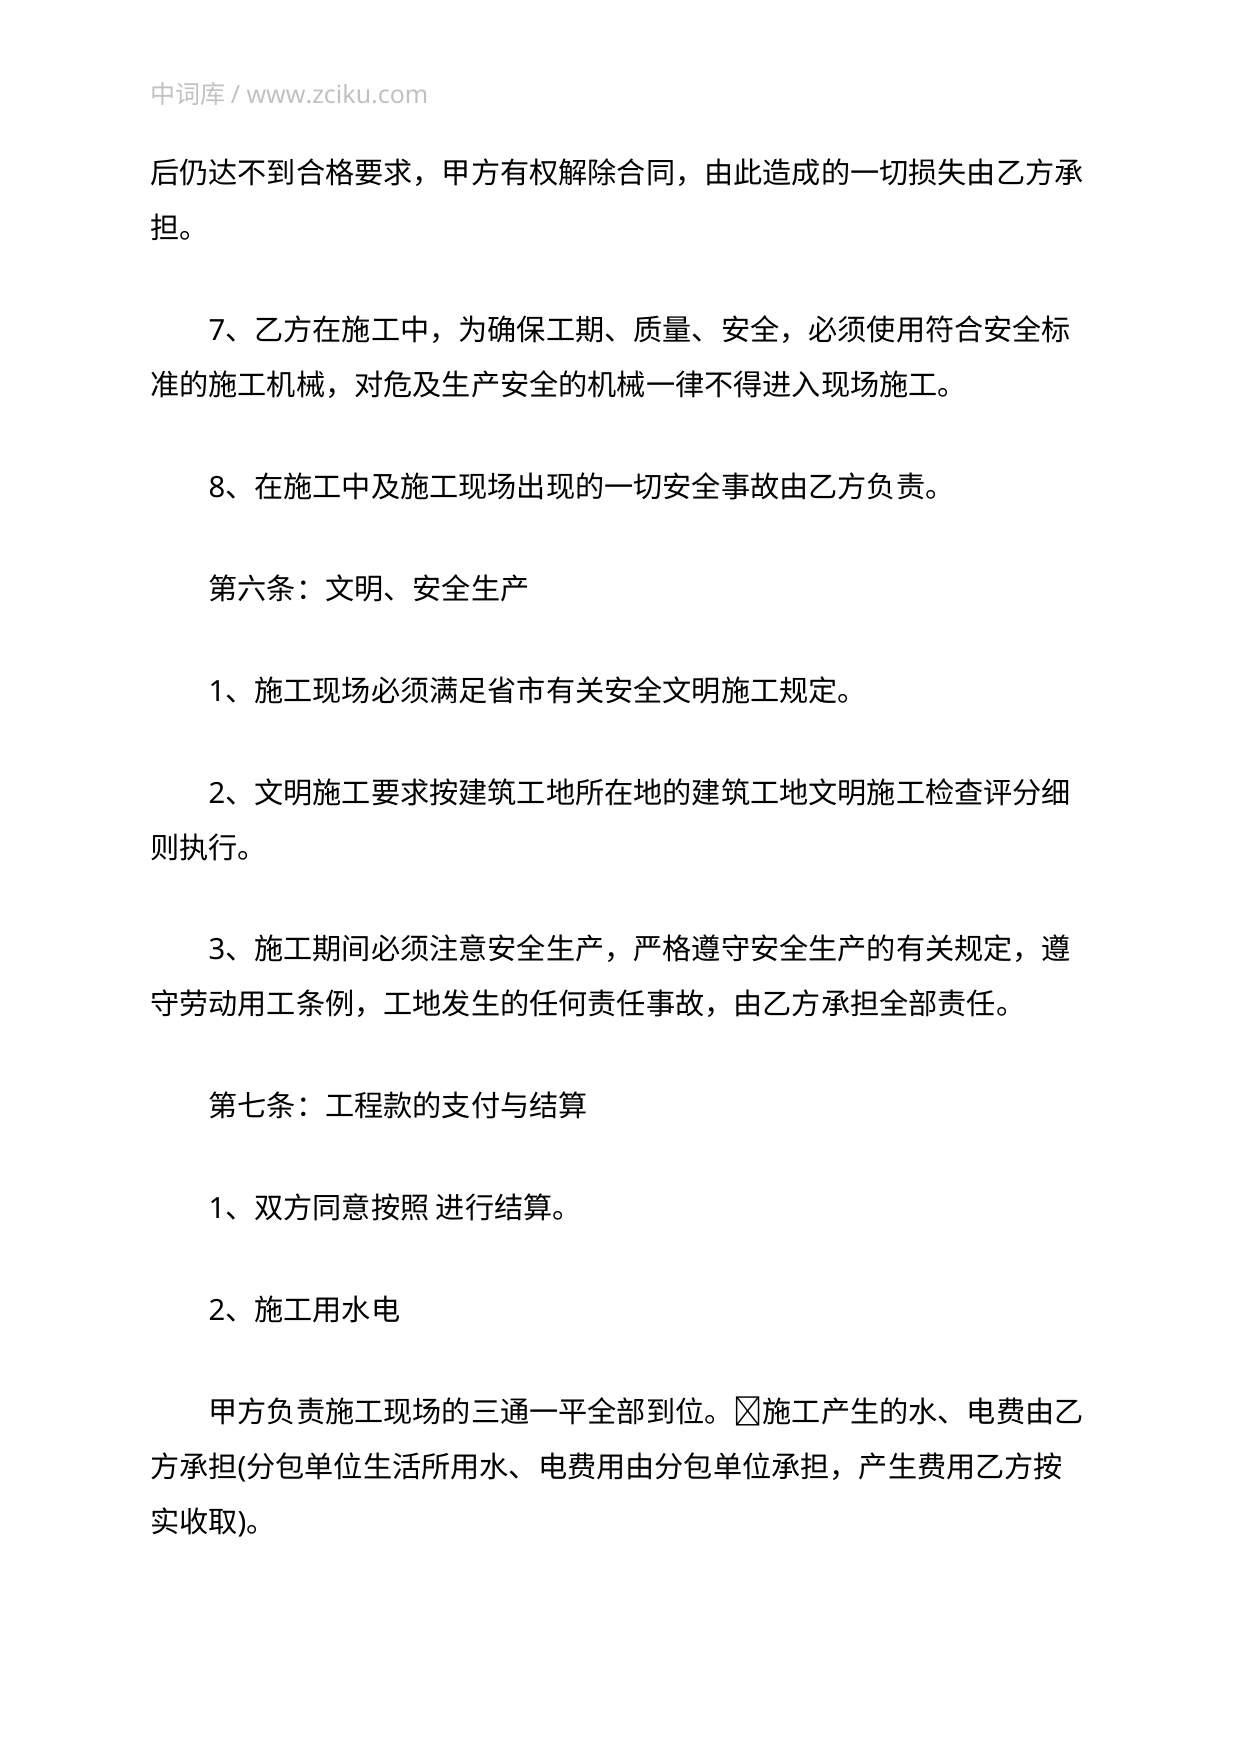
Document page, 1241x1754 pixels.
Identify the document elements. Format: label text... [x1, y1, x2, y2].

text 第六条：文明、安全生产 [150, 565, 1090, 608]
text 甲方负责施工现场的三通一平全部到位。施工产生的水、电费由乙方承担(分包单位生活所用水、电费用由分包单位承担，产生费用乙方按实收取)。 [150, 1388, 1090, 1541]
text 1、双方同意按照 进行结算。 [150, 1184, 1090, 1227]
text 2、施工用水电 [150, 1286, 1090, 1329]
text 1、施工现场必须满足省市有关安全文明施工规定。 [150, 667, 1090, 709]
text 7、乙方在施工中，为确保工期、质量、安全，必须使用符合安全标准的施工机械，对危及生产安全的机械一律不得进入现场施工。 [150, 307, 1090, 404]
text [150, 150, 1090, 247]
text 2、文明施工要求按建筑工地所在地的建筑工地文明施工检查评分细则执行。 [150, 769, 1090, 866]
text 3、施工期间必须注意安全生产，严格遵守安全生产的有关规定，遵守劳动用工条例，工地发生的任何责任事故，由乙方承担全部责任。 [150, 926, 1090, 1023]
text 8、在施工中及施工现场出现的一切安全事故由乙方负责。 [150, 463, 1090, 506]
text 第七条：工程款的支付与结算 [150, 1083, 1090, 1125]
